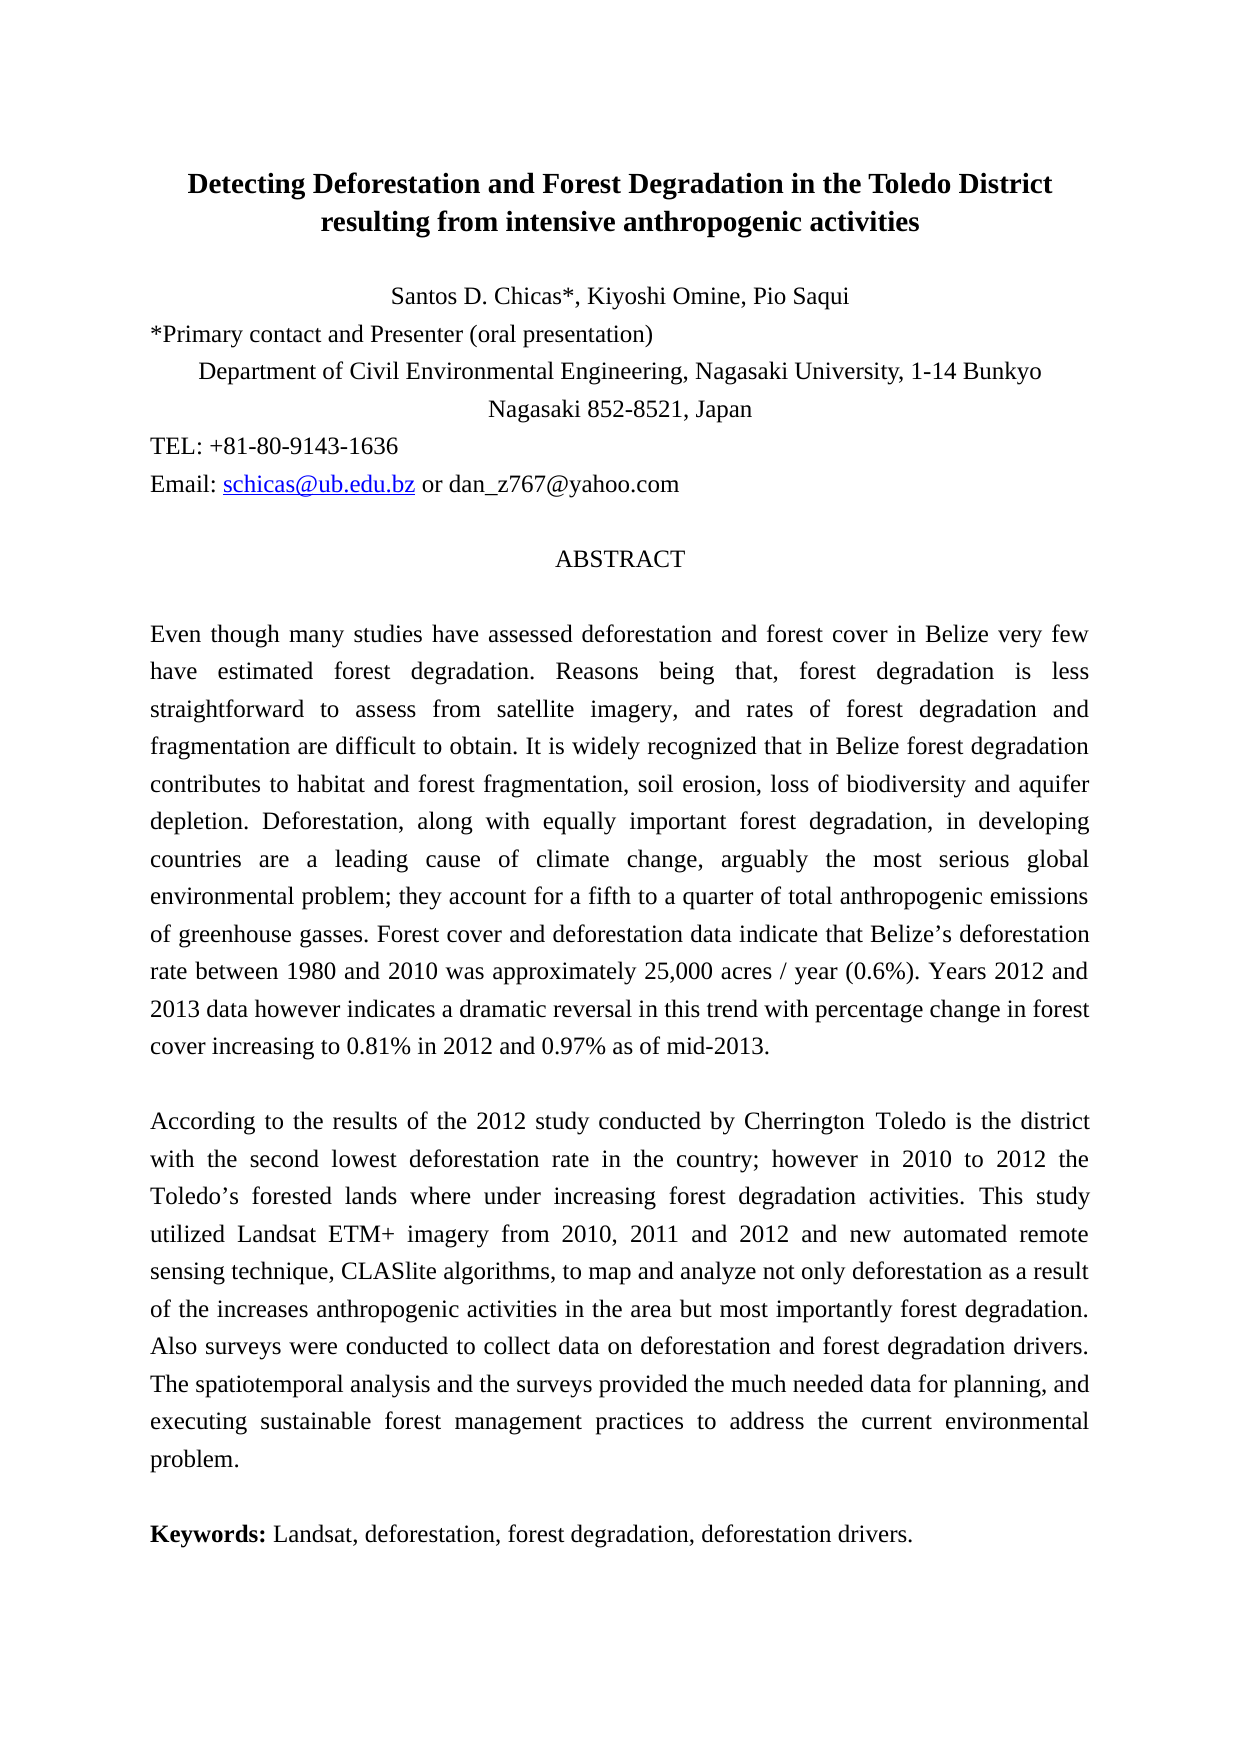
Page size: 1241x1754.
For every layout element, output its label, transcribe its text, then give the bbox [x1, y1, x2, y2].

text Keywords: Landsat, deforestation, forest degradation, deforestation drivers. [150, 1514, 1090, 1552]
text Nagasaki 852-8521, Japan [150, 389, 1090, 427]
text According to the results of the 2012 study conducted by Cherrington Toledo is the district with the second lowest deforestation rate in the country; however in 2010 to 2012 the Toledo’s forested lands where under increasing forest degradation activities. This study utilized Landsat ETM+ imagery from 2010, 2011 and 2012 and new automated remote sensing technique, CLASlite algorithms, to map and analyze not only deforestation as a result of the increases anthropogenic activities in the area but most importantly forest degradation. Also surveys were conducted to collect data on deforestation and forest degradation drivers. The spatiotemporal analysis and the surveys provided the much needed data for planning, and executing sustainable forest management practices to address the current environmental problem. [150, 1102, 1090, 1477]
text Santos D. Chicas*, Kiyoshi Omine, Pio Saqui [150, 277, 1090, 314]
text *Primary contact and Presenter (oral presentation) [150, 314, 1090, 352]
text ABSTRACT [150, 539, 1090, 577]
text Even though many studies have assessed deforestation and forest cover in Belize very few have estimated forest degradation. Reasons being that, forest degradation is less straightforward to assess from satellite imagery, and rates of forest degradation and fragmentation are difficult to obtain. It is widely recognized that in Belize forest degradation contributes to habitat and forest fragmentation, soil erosion, loss of biodiversity and aquifer depletion. Deforestation, along with equally important forest degradation, in developing countries are a leading cause of climate change, arguably the most serious global environmental problem; they account for a fifth to a quarter of total anthropogenic emissions of greenhouse gasses. Forest cover and deforestation data indicate that Belize’s deforestation rate between 1980 and 2010 was approximately 25,000 acres / year (0.6%). Years 2012 and 2013 data however indicates a dramatic reversal in this trend with percentage change in forest cover increasing to 0.81% in 2012 and 0.97% as of mid-2013. [150, 614, 1090, 1064]
text Department of Civil Environmental Engineering, Nagasaki University, 1-14 Bunkyo [150, 352, 1090, 389]
text TEL: +81-80-9143-1636 [150, 427, 1090, 464]
text Email: schicas@ub.edu.bz or dan_z767@yahoo.com [150, 464, 1090, 502]
text Detecting Deforestation and Forest Degradation in the Toledo District resulting from intensive anthropogenic activities [150, 164, 1090, 239]
